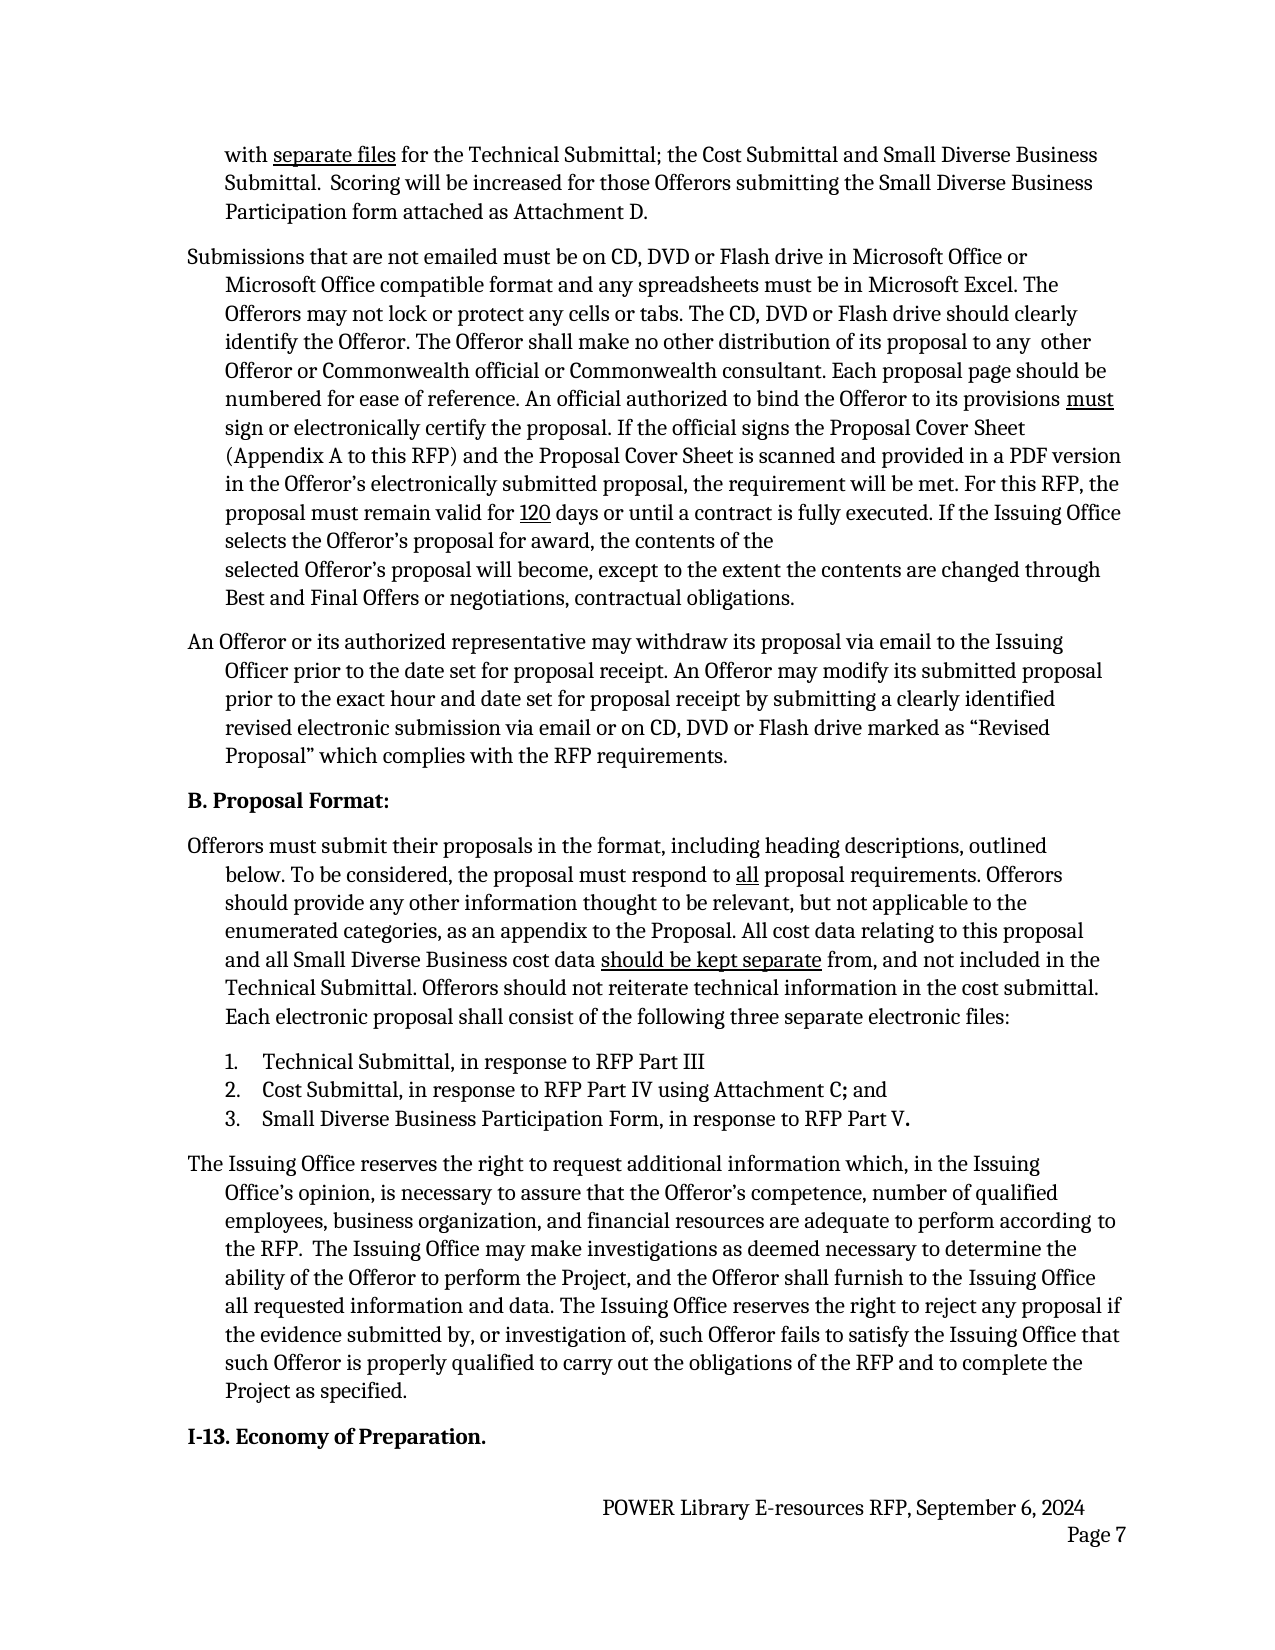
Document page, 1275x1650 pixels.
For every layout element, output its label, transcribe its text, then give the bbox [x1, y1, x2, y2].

text An Offeror or its authorized representative may withdraw its proposal via email to the Issuing Officer prior to the date set for proposal receipt. An Offeror may modify its submitted proposal prior to the exact hour and date set for proposal receipt by submitting a clearly identified revised electronic submission via email or on CD, DVD or Flash drive marked as “Revised Proposal” which complies with the RFP requirements. [187, 629, 1124, 769]
text Submissions that are not emailed must be on CD, DVD or Flash drive in Microsoft Office or Microsoft Office compatible format and any spreadsheets must be in Microsoft Excel. The Offerors may not lock or protect any cells or tabs. The CD, DVD or Flash drive should clearly identify the Offeror. The Offeror shall make no other distribution of its proposal to any other Offeror or Commonwealth official or Commonwealth consultant. Each proposal page should be numbered for ease of reference. An official authorized to bind the Offeror to its provisions must sign or electronically certify the proposal. If the official signs the Proposal Cover Sheet (Appendix A to this RFP) and the Proposal Cover Sheet is scanned and provided in a PDF version in the Offeror’s electronically submitted proposal, the requirement will be met. For this RFP, the proposal must remain valid for 120 days or until a contract is fully executed. If the Issuing Office selects the Offeror’s proposal for award, the contents of the [187, 244, 1122, 554]
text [187, 142, 1124, 225]
list Small Diverse Business Participation Form, in response to RFP Part V. [225, 1106, 1173, 1132]
text selected Offeror’s proposal will become, except to the extent the contents are changed through Best and Final Offers or negotiations, contractual obligations. [225, 556, 1124, 611]
subtitle Proposal Format: [187, 788, 1173, 815]
list Technical Submittal, in response to RFP Part III [225, 1049, 1173, 1075]
text Office’s opinion, is necessary to assure that the Offeror’s competence, number of qualified employees, business organization, and financial resources are adequate to perform according to the RFP. The Issuing Office may make investigations as deemed necessary to determine the ability of the Offeror to perform the Project, and the Offeror shall furnish to the Issuing Office all requested information and data. The Issuing Office reserves the right to reject any proposal if the evidence submitted by, or investigation of, such Offeror fails to satisfy the Issuing Office that such Offeror is properly qualified to carry out the obligations of the RFP and to complete the Project as specified. [225, 1179, 1121, 1405]
subtitle I-13. Economy of Preparation. [187, 1424, 1173, 1450]
text The Issuing Office reserves the right to request additional information which, in the Issuing [187, 1151, 1173, 1177]
list Cost Submittal, in response to RFP Part IV using Attachment C; and [225, 1077, 1173, 1104]
text Offerors must submit their proposals in the format, including heading descriptions, outlined below. To be considered, the proposal must respond to all proposal requirements. Offerors should provide any other information thought to be relevant, but not applicable to the enumerated categories, as an appendix to the Proposal. All cost data relating to this proposal and all Small Diverse Business cost data should be kept separate from, and not included in the Technical Submittal. Offerors should not reiterate technical information in the cost submittal. Each electronic proposal shall consist of the following three separate electronic files: [187, 833, 1112, 1030]
